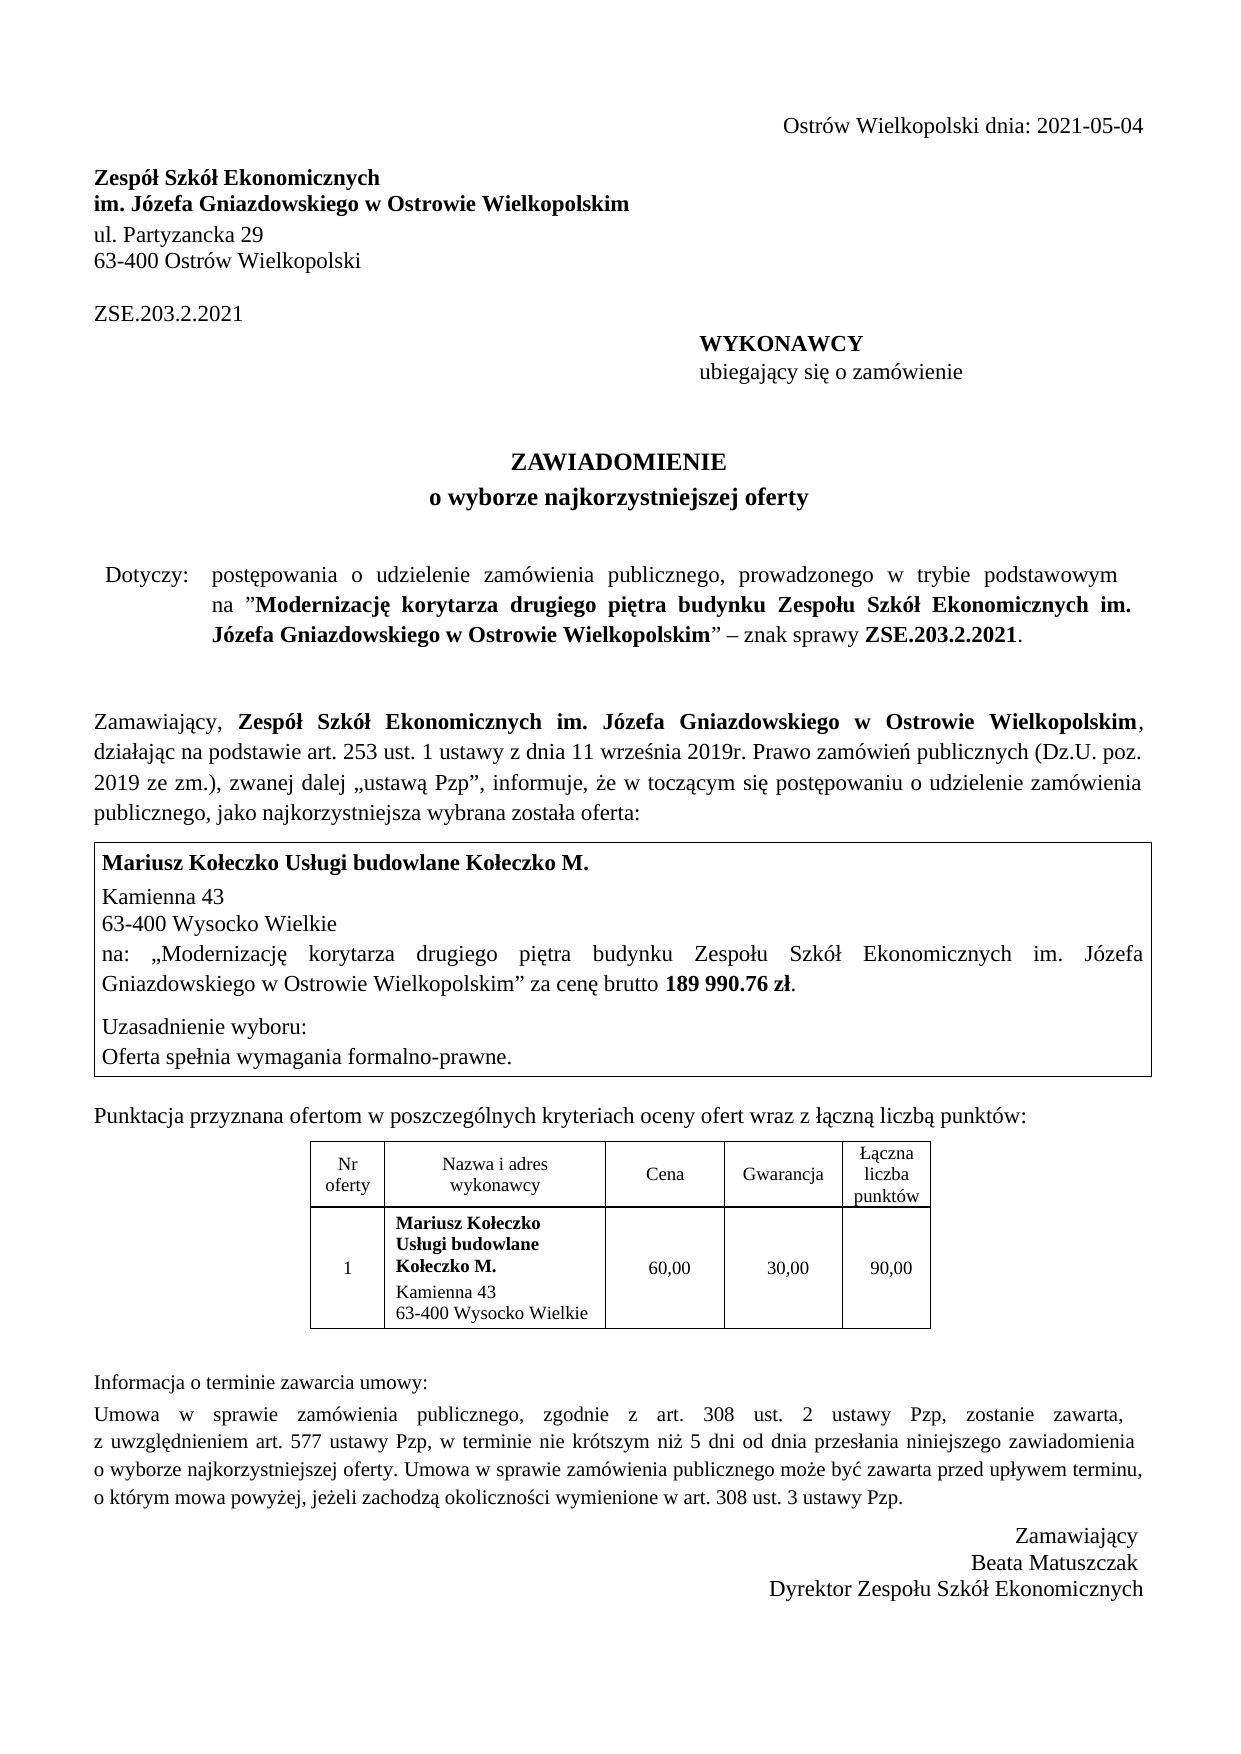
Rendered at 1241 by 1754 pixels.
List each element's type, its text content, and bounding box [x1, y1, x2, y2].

table_cell 30,00 [725, 1208, 842, 1328]
table_header Gwarancja [725, 1142, 842, 1206]
text Ostrów Wielkopolski dnia: 2021-05-04 [94, 112, 1144, 139]
table_header postępowania o udzielenie zamówienia publicznego, prowadzonego w trybie podstawowym na ”Modernizację korytarza drugiego piętra budynku Zespołu Szkół Ekonomicznych im. Józefa Gniazdowskiego w Ostrowie Wielkopolskim” – znak sprawy ZSE.203.2.2021. [200, 561, 1144, 658]
subtitle ZAWIADOMIENIE [94, 447, 1144, 476]
text Informacja o terminie zawarcia umowy: [94, 1370, 1144, 1394]
text Punktacja przyznana ofertom w poszczególnych kryteriach oceny ofert wraz z łączną liczbą punktów: [94, 1102, 1144, 1128]
table_header Cena [606, 1142, 724, 1206]
table_header Dotyczy: [94, 561, 200, 658]
text ubiegający się o zamówienie [699, 358, 1144, 385]
text 63-400 Ostrów Wielkopolski [94, 247, 1144, 273]
table_header Nr oferty [311, 1142, 384, 1206]
text ZSE.203.2.2021 [94, 300, 1144, 326]
table_cell 60,00 [606, 1208, 724, 1328]
table_cell 90,00 [843, 1208, 930, 1328]
table_header Nazwa i adres wykonawcy [385, 1142, 605, 1206]
table_header Mariusz Kołeczko Usługi budowlane Kołeczko M. Kamienna 43 63-400 Wysocko Wielkie na: „Modernizację korytarza drugiego piętra budynku Zespołu Szkół Ekonomicznych im. Józefa Gniazdowskiego w Ostrowie Wielkopolskim” za cenę brutto 189 990.76 zł. Uzasadnienie wyboru: Oferta spełnia wymagania formalno-prawne. [95, 843, 1151, 1076]
text Zespół Szkół Ekonomicznych im. Józefa Gniazdowskiego w Ostrowie Wielkopolskim [94, 164, 1144, 216]
text Umowa w sprawie zamówienia publicznego, zgodnie z art. 308 ust. 2 ustawy Pzp, zostanie zawarta, z uwzględnieniem art. 577 ustawy Pzp, w terminie nie krótszym niż 5 dni od dnia przesłania niniejszego zawiadomienia o wyborze najkorzystniejszej oferty. Umowa w sprawie zamówienia publicznego może być zawarta przed upływem terminu, o którym mowa powyżej, jeżeli zachodzą okoliczności wymienione w art. 308 ust. 3 ustawy Pzp. [94, 1402, 1144, 1509]
text WYKONAWCY [699, 330, 1144, 356]
text o wyborze najkorzystniejszej oferty [94, 482, 1144, 511]
text Zamawiający, Zespół Szkół Ekonomicznych im. Józefa Gniazdowskiego w Ostrowie Wielkopolskim, działając na podstawie art. 253 ust. 1 ustawy z dnia 11 września 2019r. Prawo zamówień publicznych (Dz.U. poz. 2019 ze zm.), zwanej dalej „ustawą Pzp”, informuje, że w toczącym się postępowaniu o udzielenie zamówienia publicznego, jako najkorzystniejsza wybrana została oferta: [94, 708, 1144, 825]
table_cell 1 [311, 1208, 384, 1328]
table_header Łączna liczba punktów [843, 1142, 930, 1206]
text ul. Partyzancka 29 [94, 221, 1144, 247]
table_cell Mariusz Kołeczko Usługi budowlane Kołeczko M. Kamienna 43 63-400 Wysocko Wielkie [385, 1208, 605, 1328]
